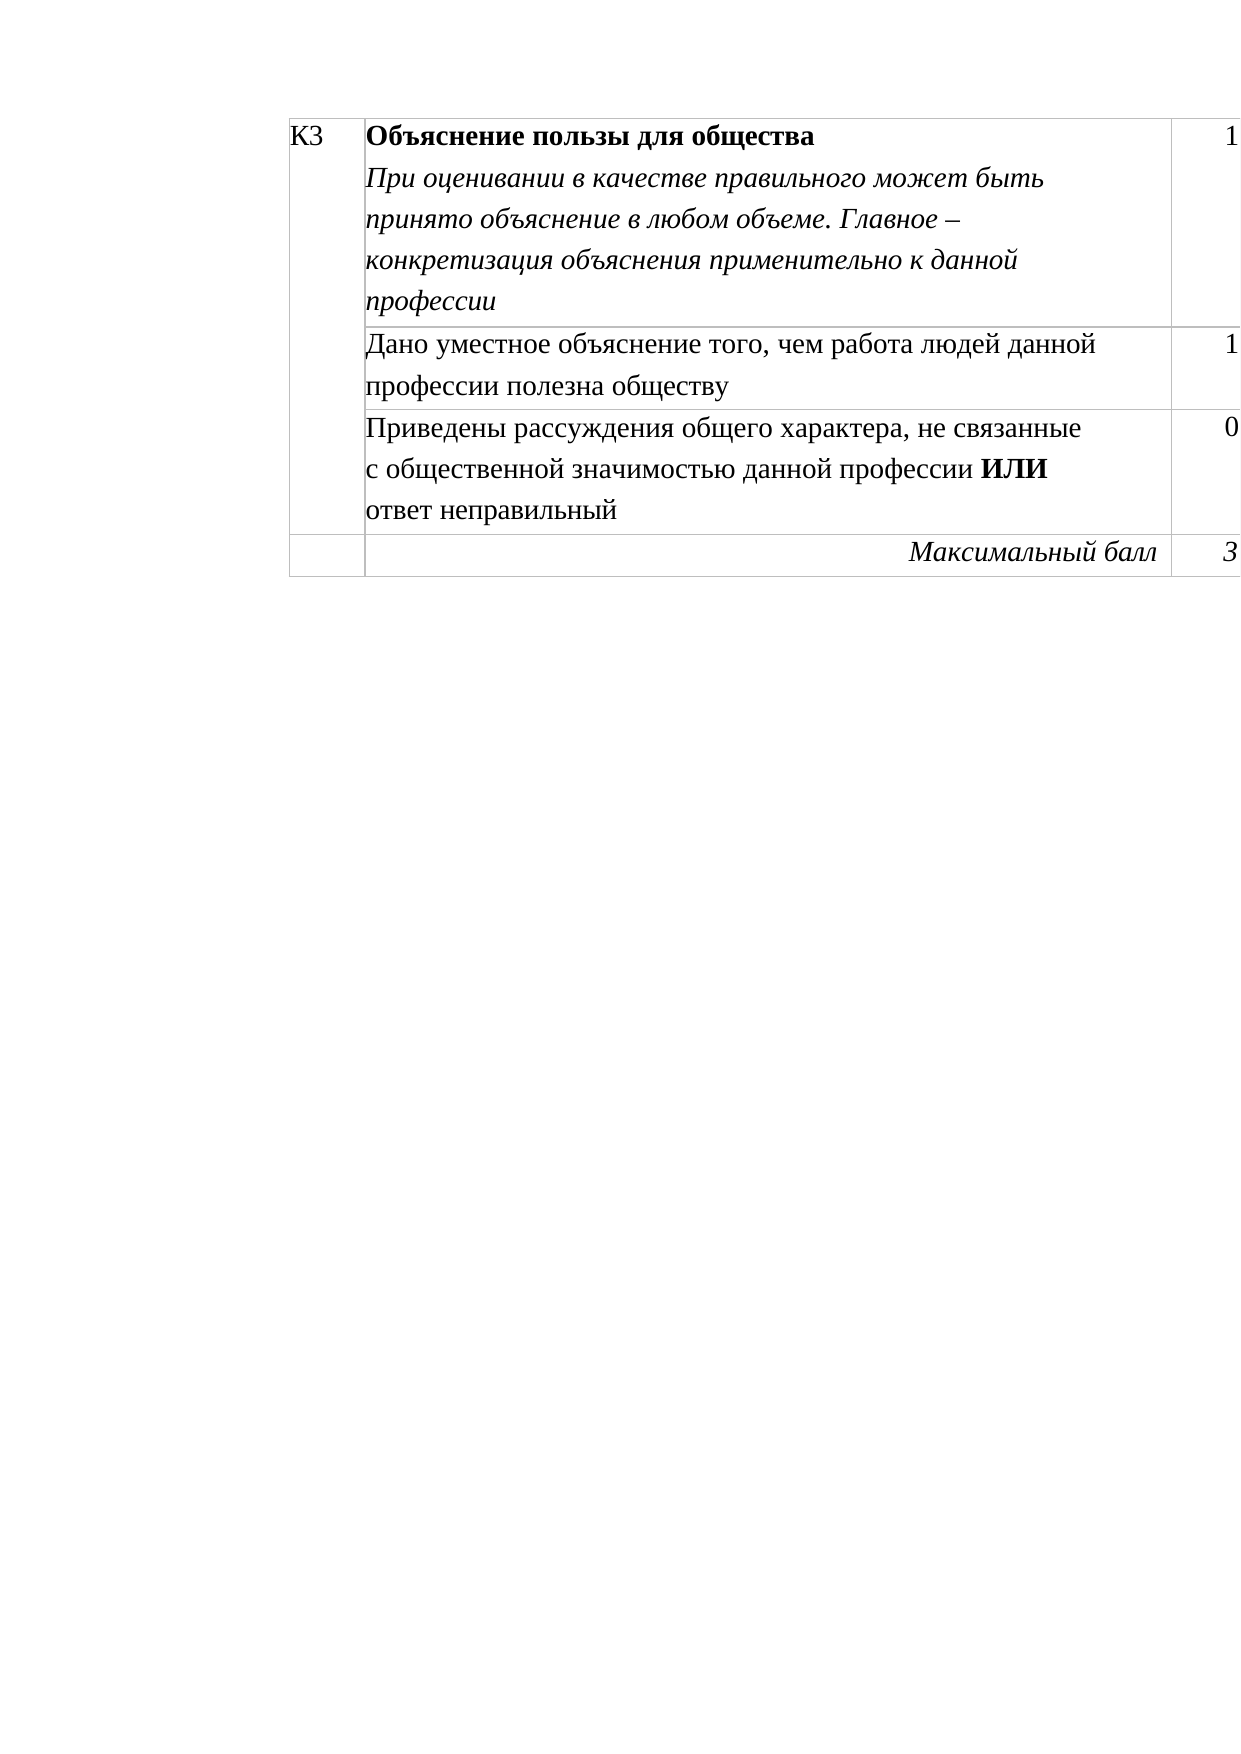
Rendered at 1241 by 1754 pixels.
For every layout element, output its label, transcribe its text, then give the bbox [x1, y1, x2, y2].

table_cell Приведены рассуждения общего характера, не связанные с общественной значимостью данной профессии ИЛИ ответ неправильный [366, 410, 1171, 534]
table_cell Максимальный балл [366, 535, 1171, 576]
table_cell Дано уместное объяснение того, чем работа людей данной профессии полезна обществу [366, 328, 1171, 409]
table_cell К3 [290, 119, 364, 534]
table_cell 1 [1172, 119, 1240, 326]
table_cell 3 [1172, 535, 1240, 576]
table_cell [290, 535, 364, 576]
table_cell 0 [1172, 410, 1240, 534]
table_cell 1 [1172, 328, 1240, 409]
table_cell Объяснение пользы для общества При оценивании в качестве правильного может быть принято объяснение в любом объеме. Главное – конкретизация объяснения применительно к данной профессии [366, 119, 1171, 326]
